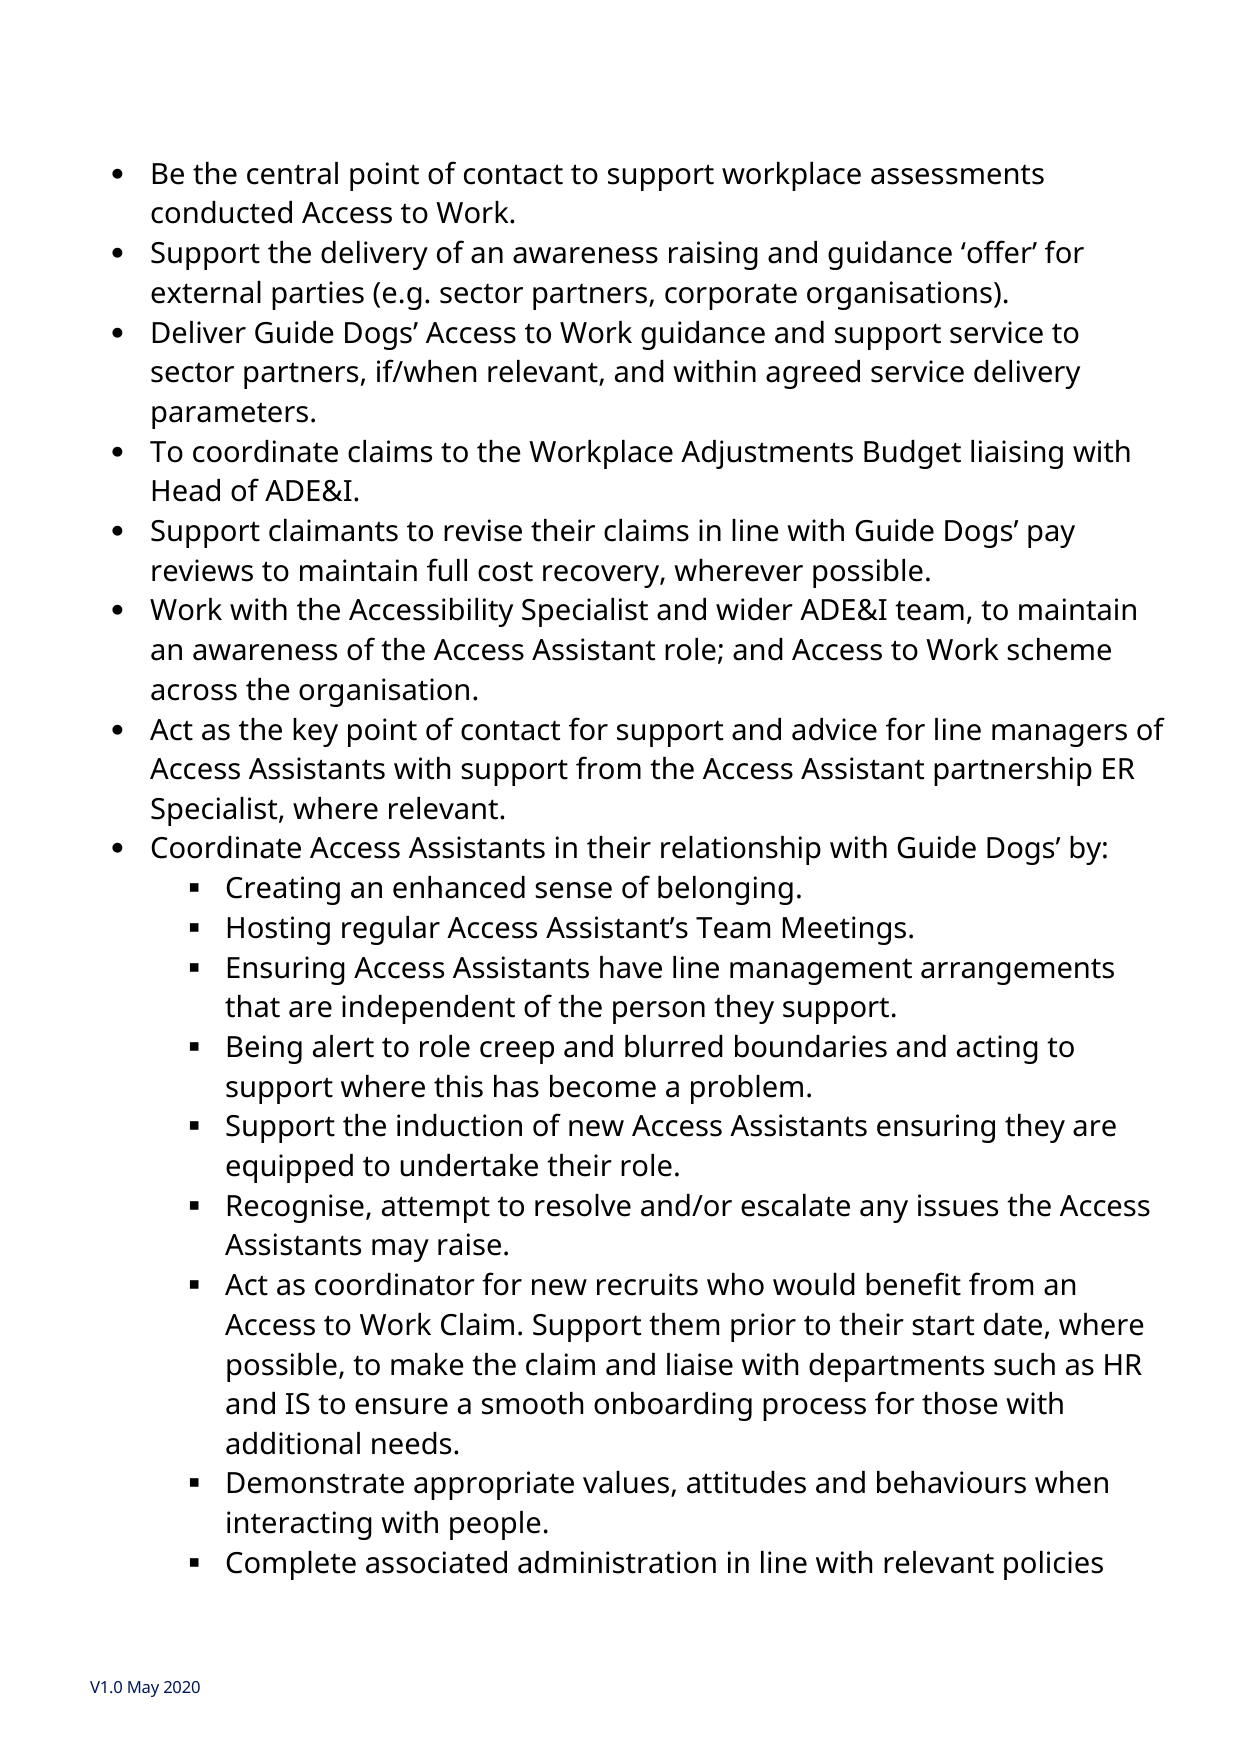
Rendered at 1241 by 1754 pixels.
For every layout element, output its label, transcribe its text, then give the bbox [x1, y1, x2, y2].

list Demonstrate appropriate values, attitudes and behaviours when interacting with people. [187, 1463, 1165, 1542]
list Ensuring Access Assistants have line management arrangements that are independent of the person they support. [187, 947, 1165, 1026]
list Coordinate Access Assistants in their relationship with Guide Dogs’ by: [112, 828, 1165, 867]
list To coordinate claims to the Workplace Adjustments Budget liaising with Head of ADE&I. [112, 431, 1165, 510]
list Recognise, attempt to resolve and/or escalate any issues the Access Assistants may raise. [187, 1185, 1165, 1264]
list Work with the Accessibility Specialist and wider ADE&I team, to maintain an awareness of the Access Assistant role; and Access to Work scheme across the organisation. [112, 590, 1165, 709]
list Act as coordinator for new recruits who would benefit from an Access to Work Claim. Support them prior to their start date, where possible, to make the claim and liaise with departments such as HR and IS to ensure a smooth onboarding process for those with additional needs. [187, 1264, 1165, 1463]
list Support the induction of new Access Assistants ensuring they are equipped to undertake their role. [187, 1106, 1165, 1185]
list Being alert to role creep and blurred boundaries and acting to support where this has become a problem. [187, 1026, 1165, 1106]
list Be the central point of contact to support workplace assessments conducted Access to Work. [112, 153, 1165, 232]
list Deliver Guide Dogs’ Access to Work guidance and support service to sector partners, if/when relevant, and within agreed service delivery parameters. [112, 312, 1165, 431]
list Support claimants to revise their claims in line with Guide Dogs’ pay reviews to maintain full cost recovery, wherever possible. [112, 510, 1165, 590]
list Complete associated administration in line with relevant policies [187, 1542, 1165, 1582]
list Hosting regular Access Assistant’s Team Meetings. [187, 907, 1165, 947]
list Act as the key point of contact for support and advice for line managers of Access Assistants with support from the Access Assistant partnership ER Specialist, where relevant. [112, 709, 1165, 828]
list Support the delivery of an awareness raising and guidance ‘offer’ for external parties (e.g. sector partners, corporate organisations). [112, 232, 1165, 312]
list Creating an enhanced sense of belonging. [187, 867, 1165, 907]
